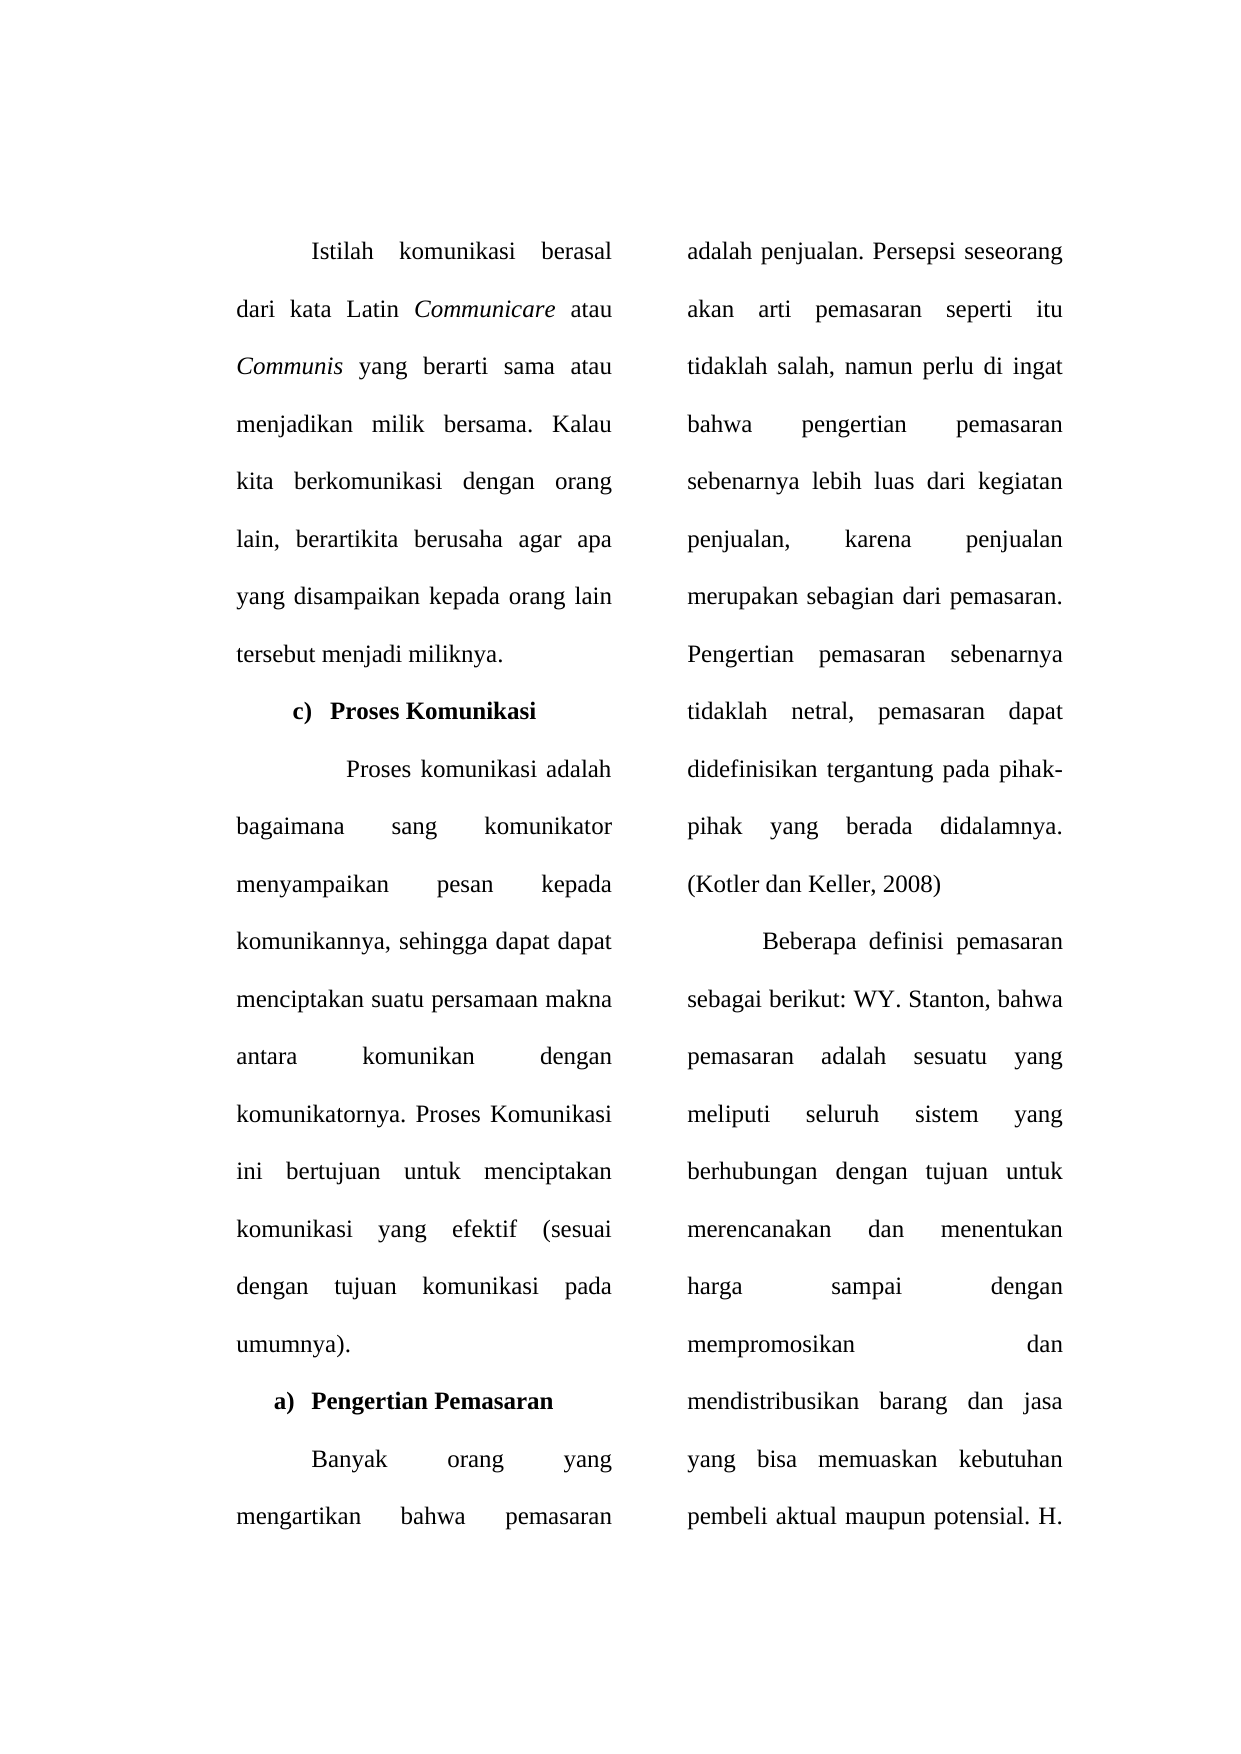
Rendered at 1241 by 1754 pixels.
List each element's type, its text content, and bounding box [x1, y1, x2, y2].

text Proses komunikasi adalah bagaimana sang komunikator menyampaikan pesan kepada komunikannya, sehingga dapat dapat menciptakan suatu persamaan makna antara komunikan dengan komunikatornya. Proses Komunikasi ini bertujuan untuk menciptakan komunikasi yang efektif (sesuai dengan tujuan komunikasi pada umumnya). [236, 754, 612, 1357]
text Banyak orang yang mengartikan bahwa pemasaran adalah penjualan. Persepsi seseorang akan arti pemasaran seperti itu tidaklah salah, namun perlu di ingat bahwa pengertian pemasaran sebenarnya lebih luas dari kegiatan penjualan, karena penjualan merupakan sebagian dari pemasaran. Pengertian pemasaran sebenarnya tidaklah netral, pemasaran dapat didefinisikan tergantung pada pihak-pihak yang berada didalamnya. (Kotler dan Keller, 2008) [236, 1444, 612, 1530]
list Proses Komunikasi [292, 696, 612, 725]
text Istilah komunikasi berasal dari kata Latin Communicare atau Communis yang berarti sama atau menjadikan milik bersama. Kalau kita berkomunikasi dengan orang lain, berartikita berusaha agar apa yang disampaikan kepada orang lain tersebut menjadi miliknya. [236, 236, 612, 667]
text Banyak orang yang mengartikan bahwa pemasaran adalah penjualan. Persepsi seseorang akan arti pemasaran seperti itu tidaklah salah, namun perlu di ingat bahwa pengertian pemasaran sebenarnya lebih luas dari kegiatan penjualan, karena penjualan merupakan sebagian dari pemasaran. Pengertian pemasaran sebenarnya tidaklah netral, pemasaran dapat didefinisikan tergantung pada pihak-pihak yang berada didalamnya. (Kotler dan Keller, 2008) [687, 236, 1063, 897]
list Pengertian Pemasaran [274, 1386, 612, 1415]
